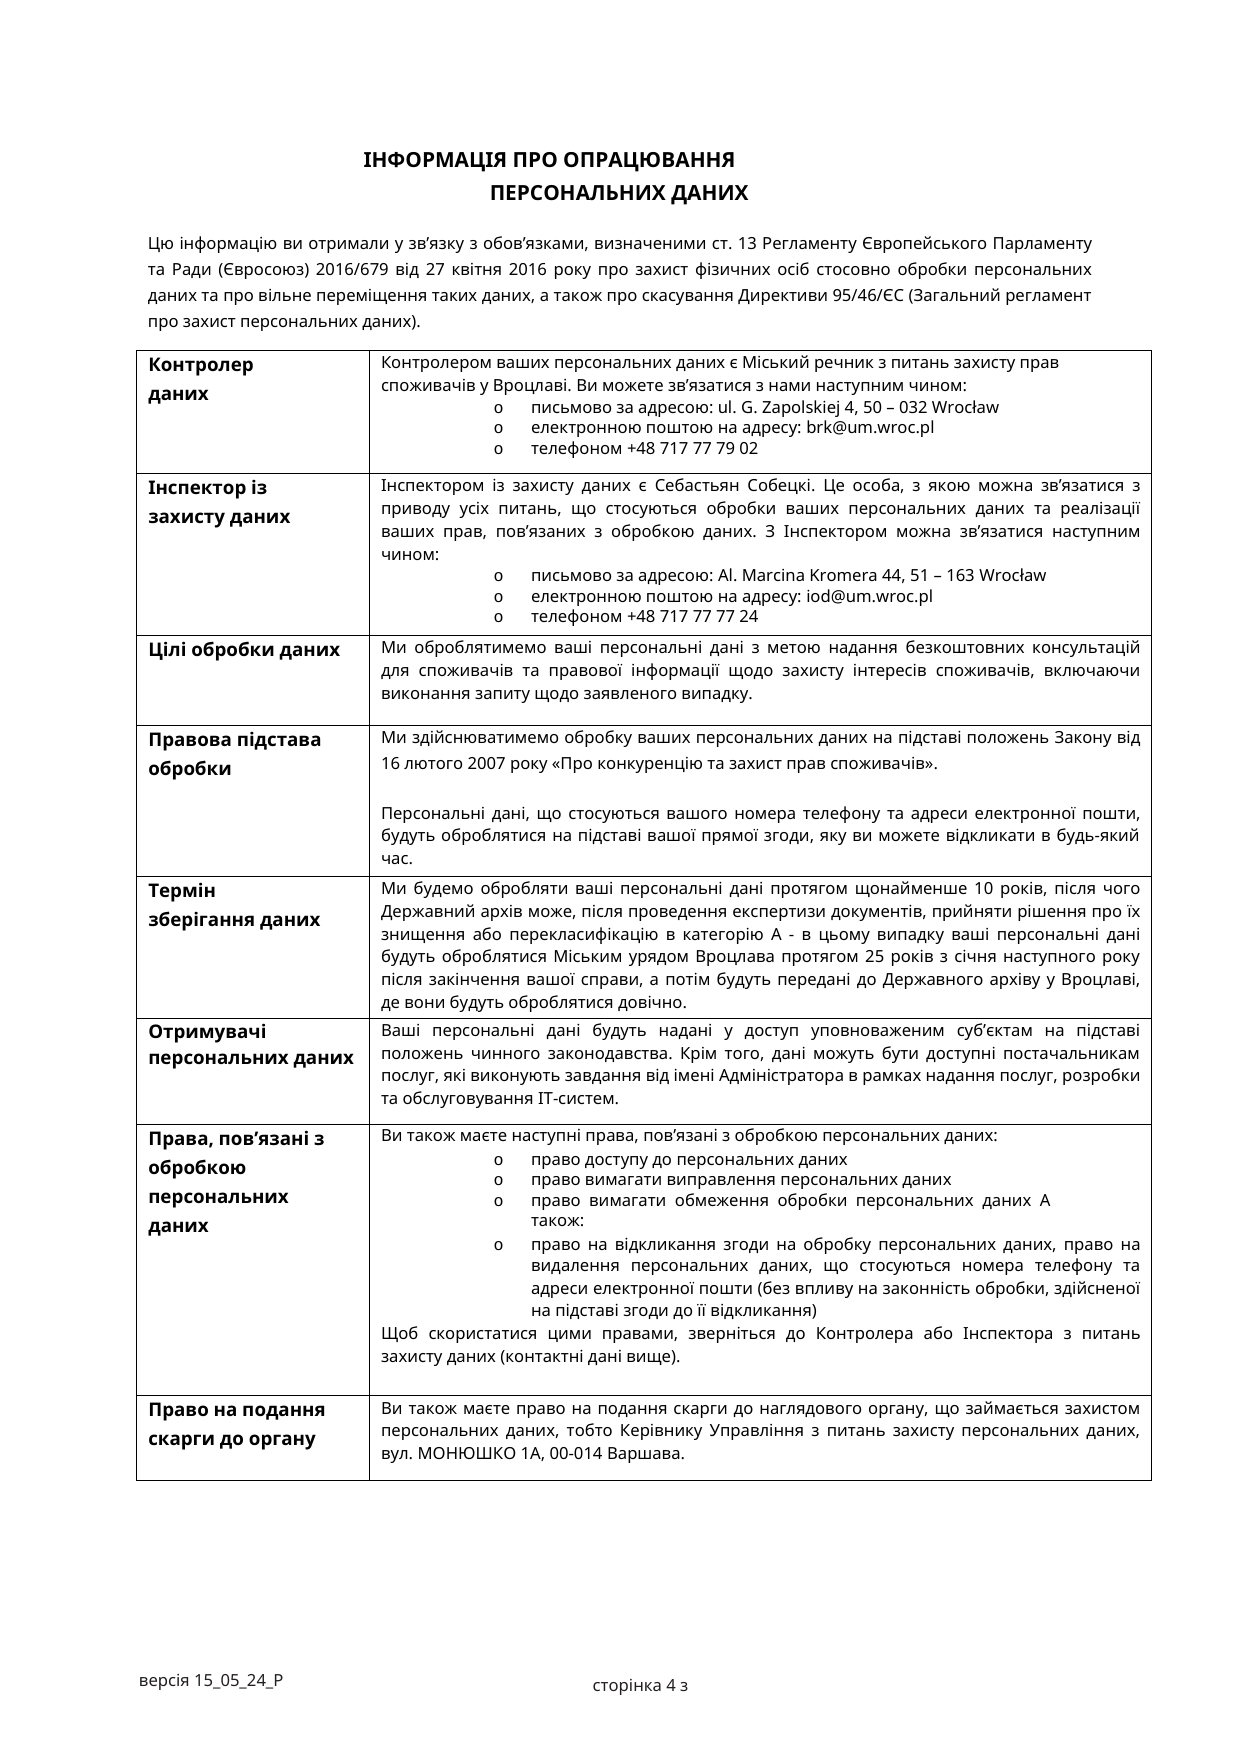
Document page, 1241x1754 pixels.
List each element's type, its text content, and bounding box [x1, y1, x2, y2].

table_cell Ми здійснюватимемо обробку ваших персональних даних на підставі положень Закону від 16 лютого 2007 року «Про конкуренцію та захист прав споживачів». Персональні дані, що стосуються вашого номера телефону та адреси електронної пошти, будуть оброблятися на підставі вашої прямої згоди, яку ви можете відкликати в будь-який час. [370, 726, 1151, 876]
table_cell Інспектором із захисту даних є Себастьян Собецкі. Це особа, з якою можна зв’язатися з приводу усіх питань, що стосуються обробки ваших персональних даних та реалізації ваших прав, пов’язаних з обробкою даних. З Інспектором можна зв’язатися наступним чином: письмово за адресою: Al. Marcina Kromera 44, 51 – 163 Wrocław електронною поштою на адресу: iod@um.wroc.pl телефоном +48 717 77 77 24 [370, 474, 1151, 635]
text Цю інформацію ви отримали у зв’язку з обов’язками, визначеними ст. 13 Регламенту Європейського Парламенту та Ради (Євросоюз) 2016/679 від 27 квітня 2016 року про захист фізичних осіб стосовно обробки персональних даних та про вільне переміщення таких даних, а також про скасування Директиви 95/46/ЄС (Загальний регламент про захист персональних даних). [148, 232, 1093, 332]
table_header Контролер даних [137, 351, 369, 473]
table_cell Ваші персональні дані будуть надані у доступ уповноваженим суб’єктам на підставі положень чинного законодавства. Крім того, дані можуть бути доступні постачальникам послуг, які виконують завдання від імені Адміністратора в рамках надання послуг, розробки та обслуговування ІТ-систем. [370, 1019, 1151, 1124]
table_cell Термін зберігання даних [137, 877, 369, 1017]
table_cell Інспектор із захисту даних [137, 474, 369, 635]
table_cell Правова підстава обробки [137, 726, 369, 876]
text ІНФОРМАЦІЯ ПРО ОПРАЦЮВАННЯ ПЕРСОНАЛЬНИХ ДАНИХ [363, 146, 878, 207]
table_header Контролером ваших персональних даних є Міський речник з питань захисту прав споживачів у Вроцлаві. Ви можете зв’язатися з нами наступним чином: письмово за адресою: ul. G. Zapolskiej 4, 50 – 032 Wrocław електронною поштою на адресу: brk@um.wroc.pl телефоном +48 717 77 79 02 [370, 351, 1151, 473]
table_cell Ми оброблятимемо ваші персональні дані з метою надання безкоштовних консультацій для споживачів та правової інформації щодо захисту інтересів споживачів, включаючи виконання запиту щодо заявленого випадку. [370, 636, 1151, 725]
table_cell Ми будемо обробляти ваші персональні дані протягом щонайменше 10 років, після чого Державний архів може, після проведення експертизи документів, прийняти рішення про їх знищення або перекласифікацію в категорію А - в цьому випадку ваші персональні дані будуть оброблятися Міським урядом Вроцлава протягом 25 років з січня наступного року після закінчення вашої справи, а потім будуть передані до Державного архіву у Вроцлаві, де вони будуть оброблятися довічно. [370, 877, 1151, 1017]
table_cell Ви також маєте право на подання скарги до наглядового органу, що займається захистом персональних даних, тобто Керівнику Управління з питань захисту персональних даних, вул. МОНЮШКО 1A, 00-014 Варшава. [370, 1396, 1151, 1479]
table_cell Цілі обробки даних [137, 636, 369, 725]
table_cell Право на подання скарги до органу [137, 1396, 369, 1479]
table_cell Права, пов’язані з обробкою персональних даних [137, 1125, 369, 1395]
table_cell Отримувачі персональних даних [137, 1019, 369, 1124]
table_cell Ви також маєте наступні права, пов’язані з обробкою персональних даних: право доступу до персональних даних право вимагати виправлення персональних даних право вимагати обмеження обробки персональних даних А також: право на відкликання згоди на обробку персональних даних, право на видалення персональних даних, що стосуються номера телефону та адреси електронної пошти (без впливу на законність обробки, здійсненої на підставі згоди до її відкликання) Щоб скористатися цими правами, зверніться до Контролера або Інспектора з питань захисту даних (контактні дані вище). [370, 1125, 1151, 1395]
